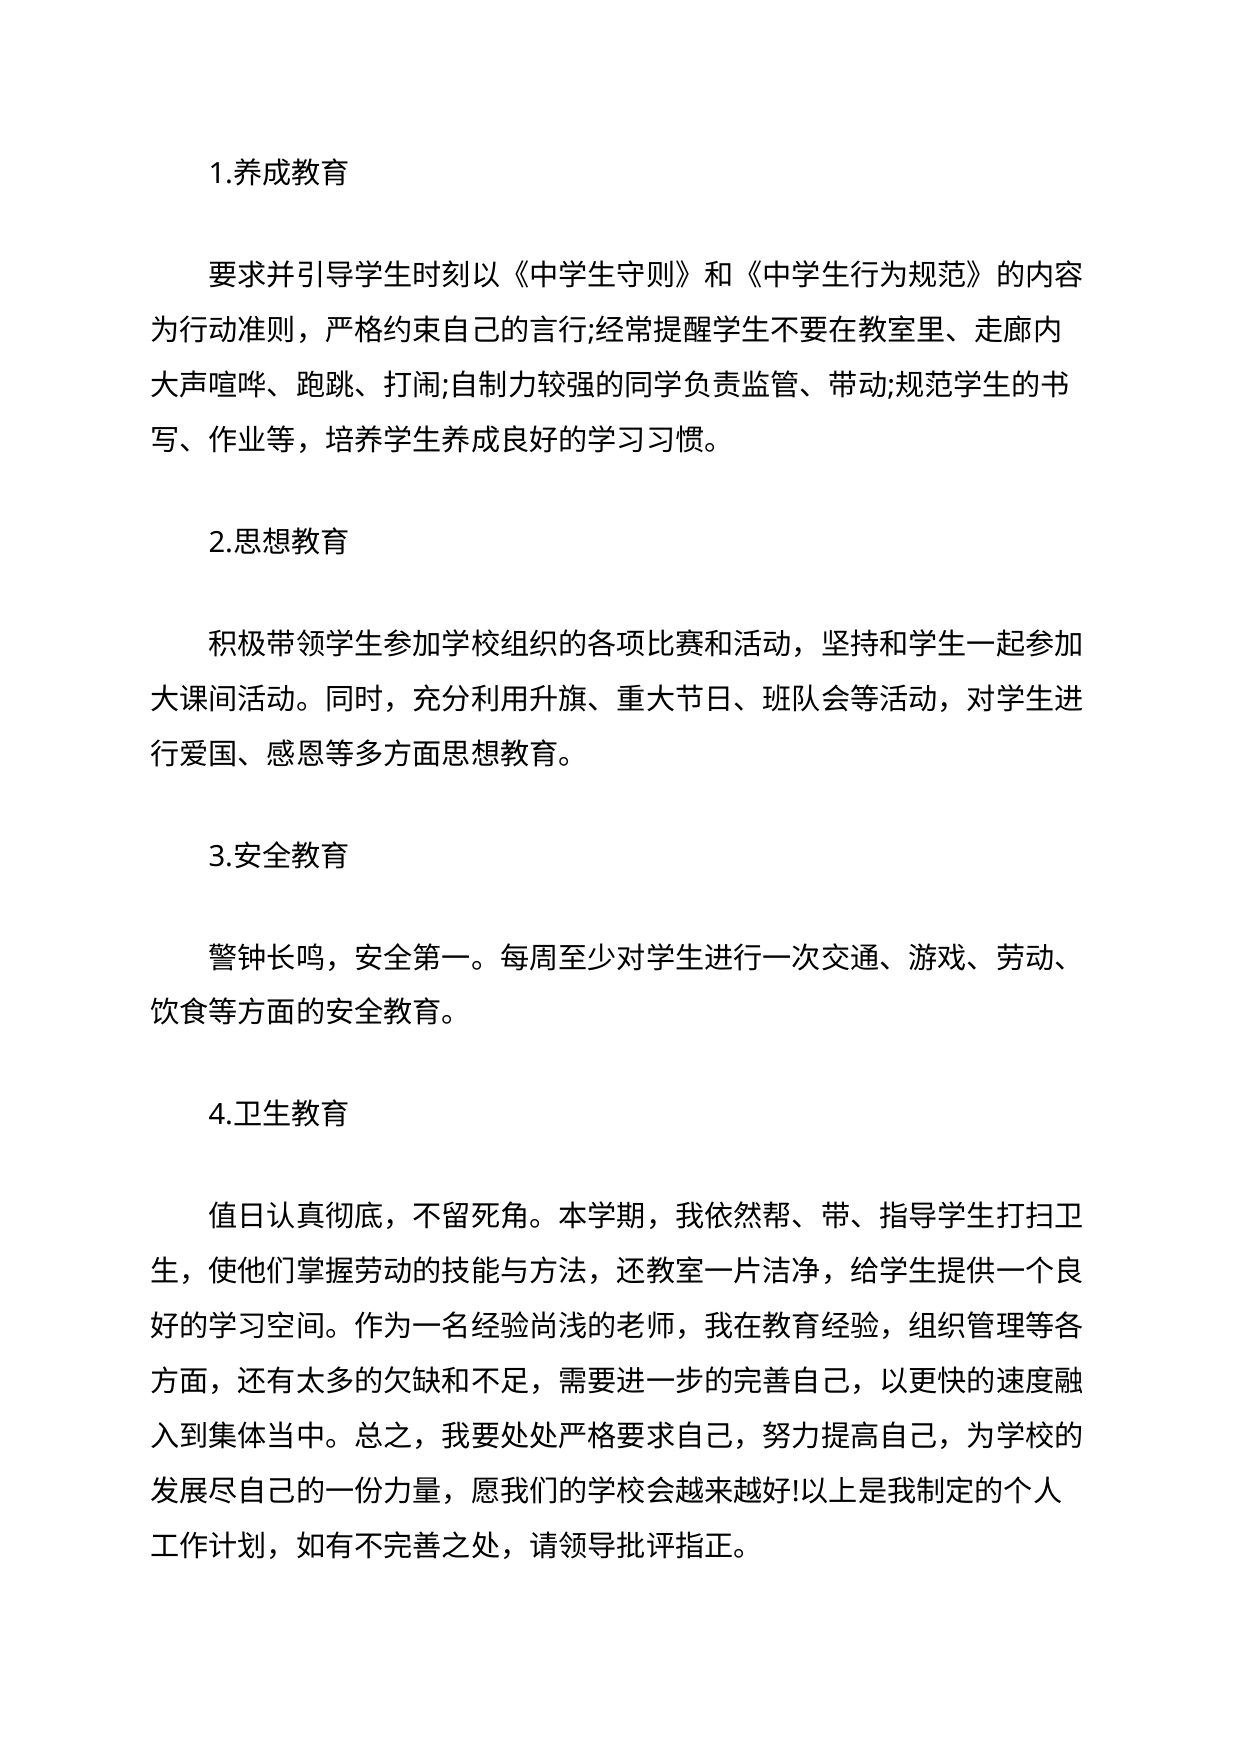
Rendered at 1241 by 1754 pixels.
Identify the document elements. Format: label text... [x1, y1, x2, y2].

text 3.安全教育 [150, 832, 1090, 874]
text 2.思想教育 [150, 519, 1090, 561]
text 1.养成教育 [150, 150, 1090, 192]
text 值日认真彻底，不留死角。本学期，我依然帮、带、指导学生打扫卫生，使他们掌握劳动的技能与方法，还教室一片洁净，给学生提供一个良好的学习空间。作为一名经验尚浅的老师，我在教育经验，组织管理等各方面，还有太多的欠缺和不足，需要进一步的完善自己，以更快的速度融入到集体当中。总之，我要处处严格要求自己，努力提高自己，为学校的发展尽自己的一份力量，愿我们的学校会越来越好!以上是我制定的个人工作计划，如有不完善之处，请领导批评指正。 [150, 1193, 1090, 1564]
text 4.卫生教育 [150, 1091, 1090, 1133]
text 积极带领学生参加学校组织的各项比赛和活动，坚持和学生一起参加大课间活动。同时，充分利用升旗、重大节日、班队会等活动，对学生进行爱国、感恩等多方面思想教育。 [150, 621, 1090, 773]
text 要求并引导学生时刻以《中学生守则》和《中学生行为规范》的内容为行动准则，严格约束自己的言行;经常提醒学生不要在教室里、走廊内大声喧哗、跑跳、打闹;自制力较强的同学负责监管、带动;规范学生的书写、作业等，培养学生养成良好的学习习惯。 [150, 252, 1090, 459]
text 警钟长鸣，安全第一。每周至少对学生进行一次交通、游戏、劳动、饮食等方面的安全教育。 [150, 934, 1090, 1031]
